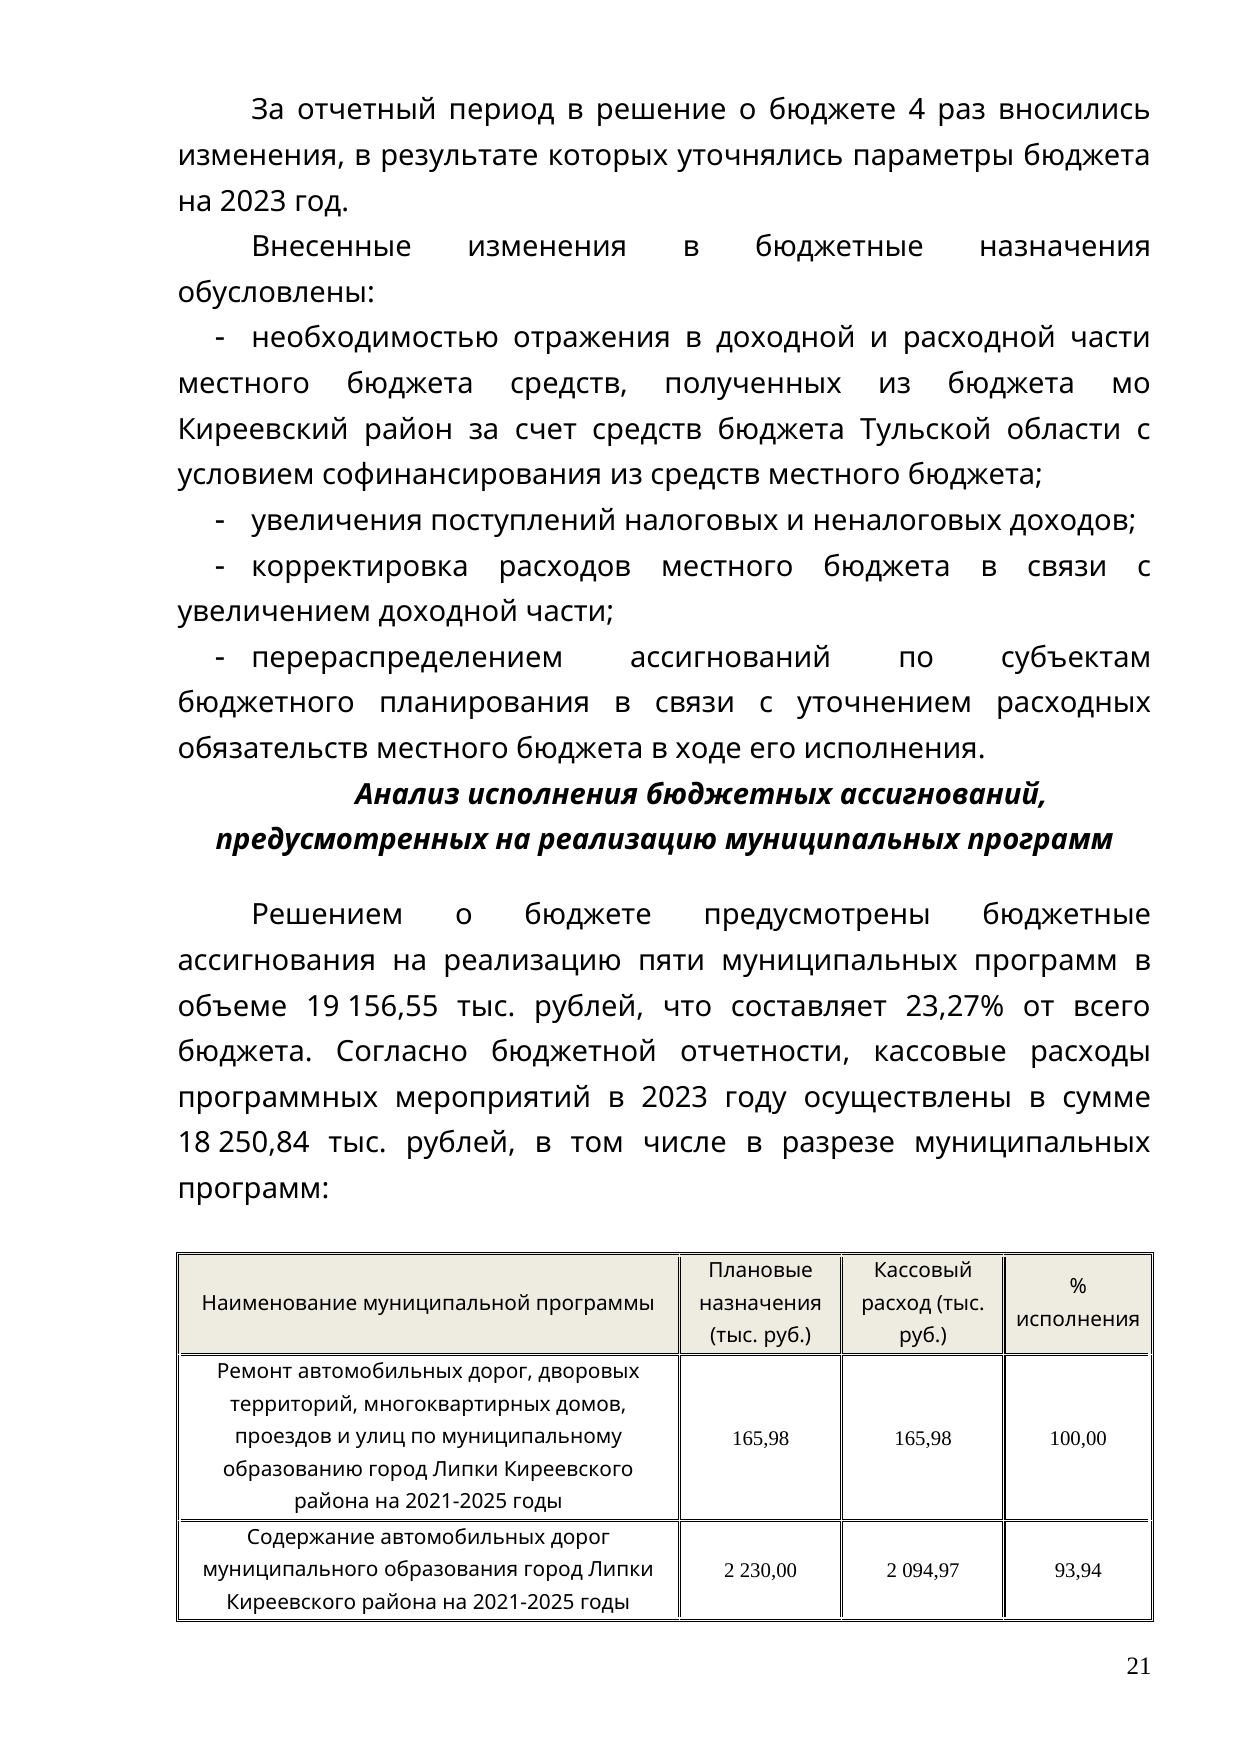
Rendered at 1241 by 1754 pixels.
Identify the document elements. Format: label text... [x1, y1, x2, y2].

table_header Наименование муниципальной программы [179, 1255, 679, 1353]
list Решением о бюджете предусмотрены бюджетные ассигнования на реализацию пяти муниципальных программ в объеме 19 156,55 тыс. рублей, что составляет 23,27% от всего бюджета. Согласно бюджетной отчетности, кассовые расходы программных мероприятий в 2023 году осуществлены в сумме 18 250,84 тыс. рублей, в том числе в разрезе муниципальных программ: [177, 893, 1152, 1207]
table_cell 165,98 [681, 1356, 840, 1519]
text Внесенные изменения в бюджетные назначения обусловлены: [177, 226, 1152, 311]
text За отчетный период в решение о бюджете 4 раз вносились изменения, в результате которых уточнялись параметры бюджета на 2023 год. [177, 89, 1152, 219]
table_cell 2 230,00 [679, 1519, 842, 1619]
table_cell 93,94 [1004, 1519, 1151, 1619]
table_cell Содержание автомобильных дорог муниципального образования город Липки Киреевского района на 2021-2025 годы [179, 1519, 679, 1619]
table_cell 2 094,97 [842, 1519, 1004, 1619]
table_header Кассовый расход (тыс. руб.) [842, 1253, 1004, 1353]
list увеличения поступлений налоговых и неналоговых доходов; [177, 499, 1152, 539]
table_cell 165,98 [843, 1356, 1002, 1519]
table_cell 100,00 [1004, 1353, 1152, 1519]
list корректировка расходов местного бюджета в связи с увеличением доходной части; [177, 545, 1152, 630]
table_cell Ремонт автомобильных дорог, дворовых территорий, многоквартирных домов, проездов и улиц по муниципальному образованию город Липки Киреевского района на 2021-2025 годы [177, 1353, 679, 1519]
list необходимостью отражения в доходной и расходной части местного бюджета средств, полученных из бюджета мо Киреевский район за счет средств бюджета Тульской области с условием софинансирования из средств местного бюджета; [177, 317, 1152, 493]
list перераспределением ассигнований по субъектам бюджетного планирования в связи с уточнением расходных обязательств местного бюджета в ходе его исполнения. [177, 636, 1152, 767]
table_header Плановые назначения (тыс. руб.) [679, 1253, 842, 1353]
table_header % исполнения [1004, 1255, 1151, 1353]
text Анализ исполнения бюджетных ассигнований, предусмотренных на реализацию муниципальных программ [177, 773, 1152, 858]
